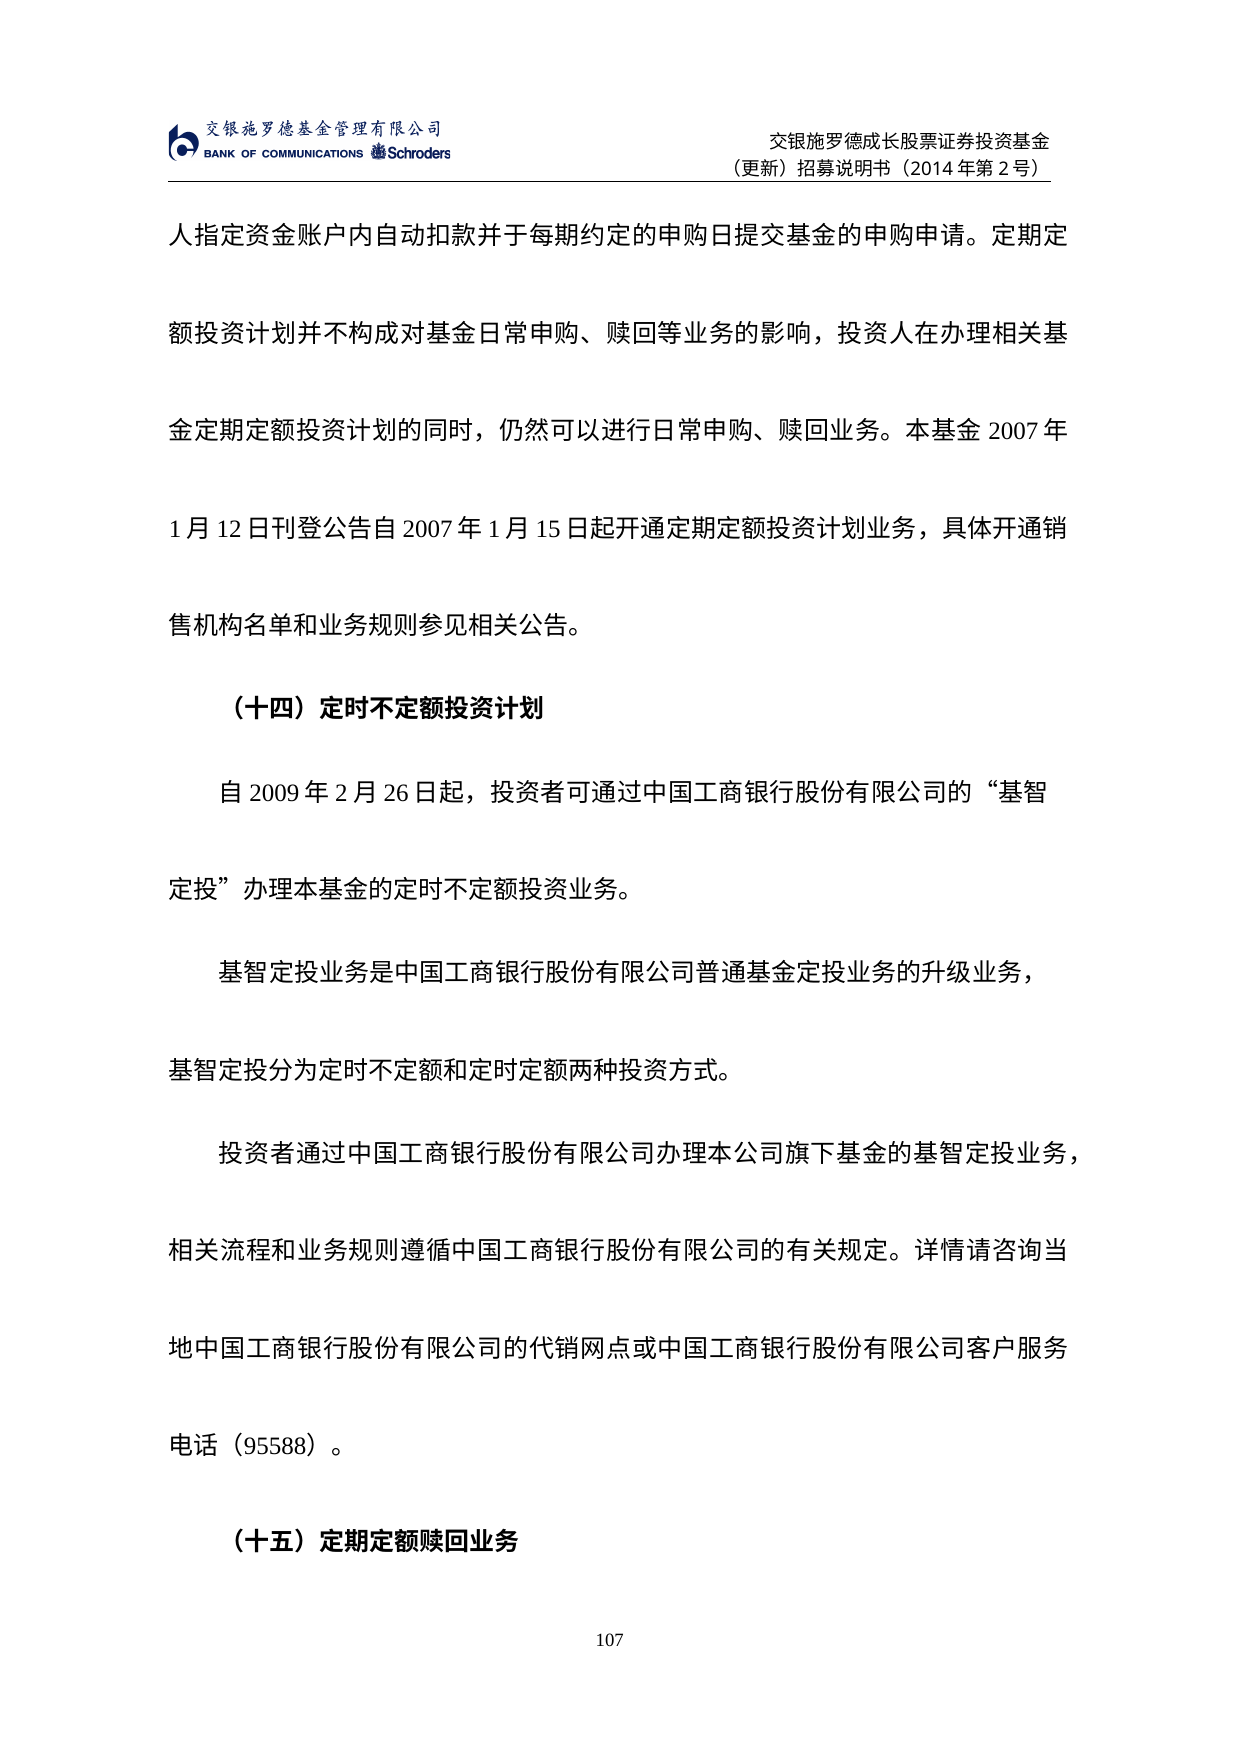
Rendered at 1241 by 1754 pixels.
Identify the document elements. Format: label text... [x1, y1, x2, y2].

text （十五）定期定额赎回业务 [169, 1507, 1050, 1572]
picture [168, 120, 451, 161]
text 基智定投业务是中国工商银行股份有限公司普通基金定投业务的升级业务，基智定投分为定时不定额和定时定额两种投资方式。 [169, 938, 1050, 1101]
text 投资者通过中国工商银行股份有限公司办理本公司旗下基金的基智定投业务，相关流程和业务规则遵循中国工商银行股份有限公司的有关规定。详情请咨询当地中国工商银行股份有限公司的代销网点或中国工商银行股份有限公司客户服务电话（95588）。 [169, 1119, 1068, 1476]
text 自2009年2月26日起，投资者可通过中国工商银行股份有限公司的“基智定投”办理本基金的定时不定额投资业务。 [169, 758, 1050, 920]
text （十四）定时不定额投资计划 [169, 674, 1050, 739]
